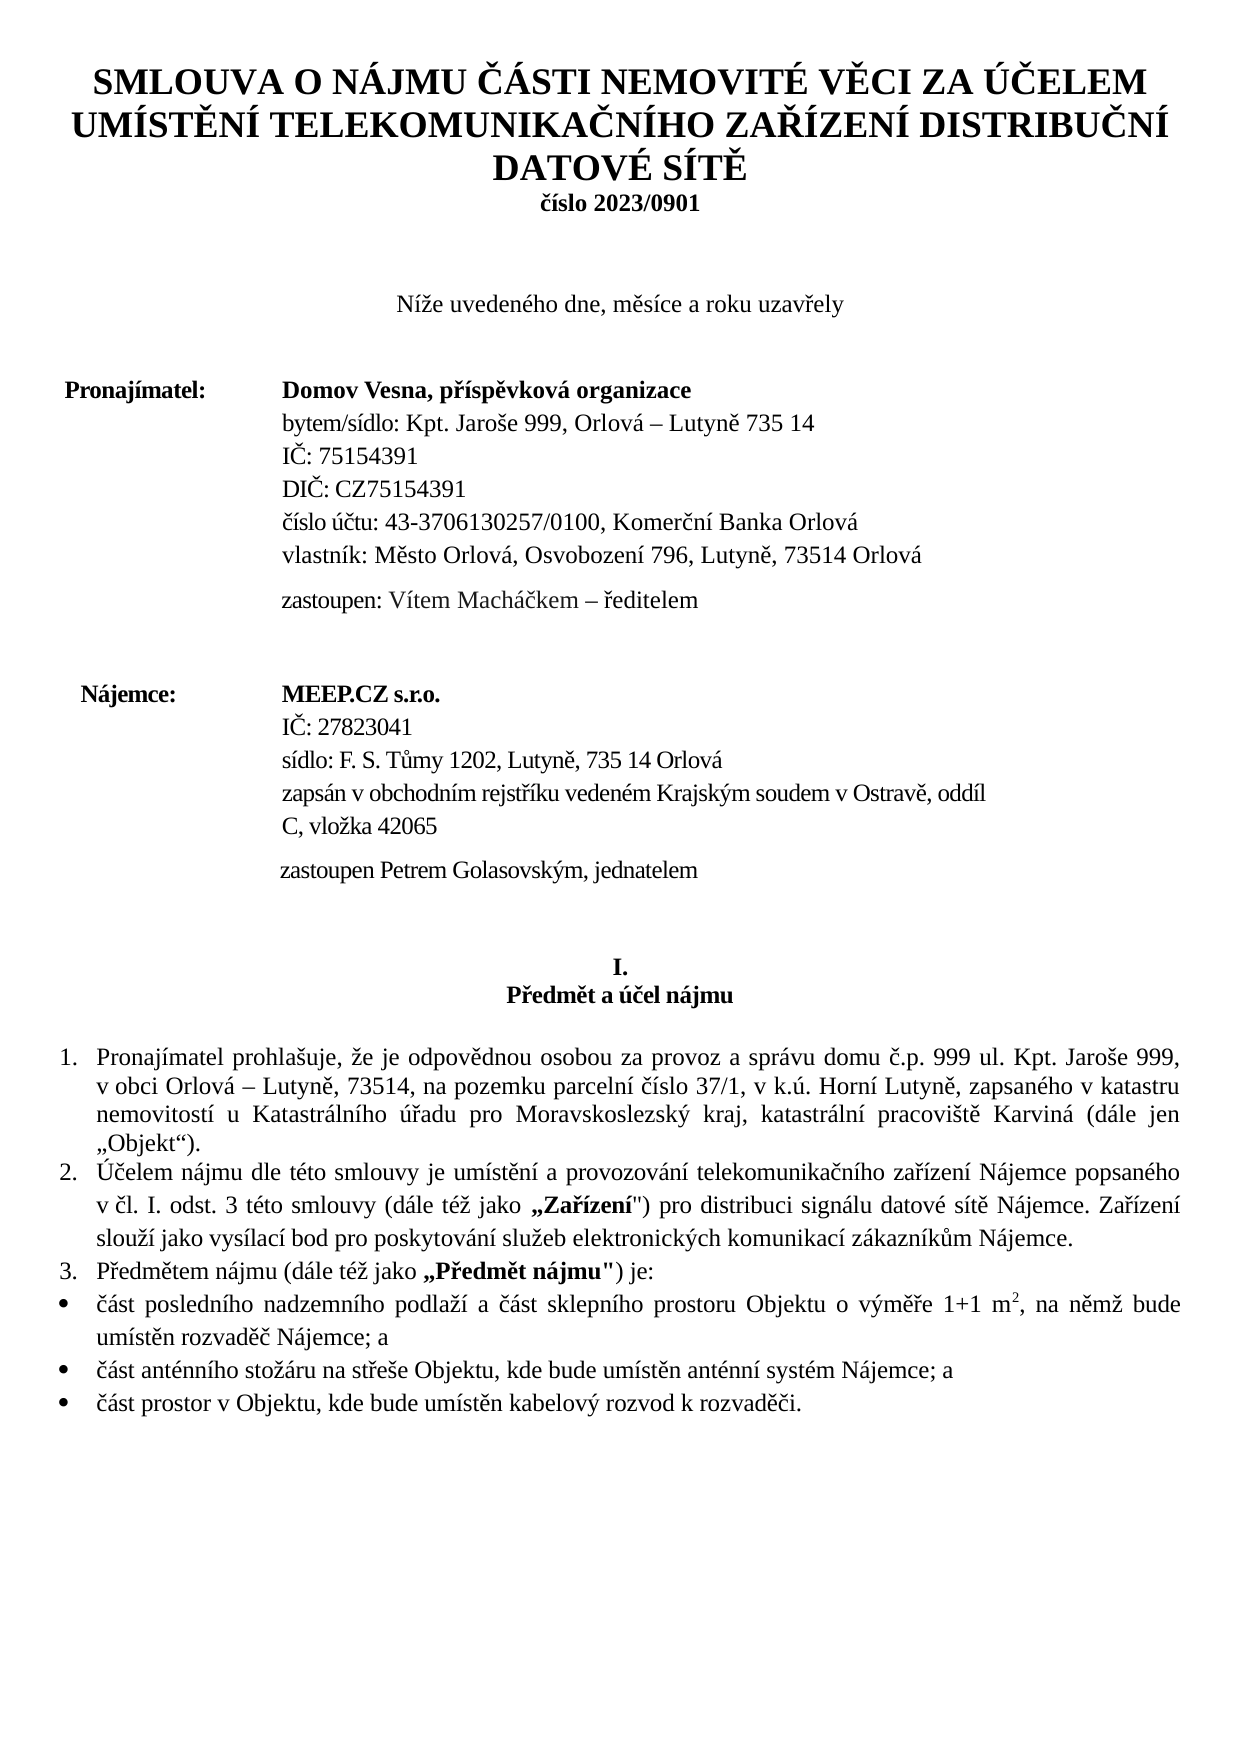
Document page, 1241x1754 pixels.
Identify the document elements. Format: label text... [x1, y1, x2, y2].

list Předmětem nájmu (dále též jako „Předmět nájmu") je: [59, 1256, 1181, 1285]
table_header Domov Vesna, příspěvková organizace bytem/sídlo: Kpt. Jaroše 999, Orlová – Lutyně 735 14 IČ: 75154391 DIČ: CZ75154391 číslo účtu: 43-3706130257/0100, Komerční Banka Orlová vlastník: Město Orlová, Osvobození 796, Lutyně, 73514 Orlová zastoupen: Vítem Macháčkem – ředitelem [236, 375, 1007, 679]
text Níže uvedeného dne, měsíce a roku uzavřely [59, 289, 1181, 318]
text I. [59, 952, 1181, 980]
text Předmět a účel nájmu [59, 980, 1181, 1009]
list část anténního stožáru na střeše Objektu, kde bude umístěn anténní systém Nájemce; a [59, 1355, 1181, 1384]
table_header Pronajímatel: [59, 375, 236, 679]
table_cell MEEP.CZ s.r.o. IČ: 27823041 sídlo: F. S. Tůmy 1202, Lutyně, 735 14 Orlová zapsán v obchodním rejstříku vedeném Krajským soudem v Ostravě, oddíl C, vložka 42065 zastoupen Petrem Golasovským, jednatelem [216, 679, 1007, 894]
text číslo 2023/0901 [59, 188, 1181, 217]
table_cell Nájemce: [59, 679, 216, 894]
text SMLOUVA O NÁJMU ČÁSTI NEMOVITÉ VĚCI ZA ÚČELEM UMÍSTĚNÍ TELEKOMUNIKAČNÍHO ZAŘÍZENÍ DISTRIBUČNÍ DATOVÉ SÍTĚ [59, 59, 1181, 188]
list část prostor v Objektu, kde bude umístěn kabelový rozvod k rozvaděči. [59, 1388, 1181, 1417]
list část posledního nadzemního podlaží a část sklepního prostoru Objektu o výměře 1+1 m2, na němž bude umístěn rozvaděč Nájemce; a [59, 1289, 1181, 1351]
list Pronajímatel prohlašuje, že je odpovědnou osobou za provoz a správu domu č.p. 999 ul. Kpt. Jaroše 999, v obci Orlová – Lutyně, 73514, na pozemku parcelní číslo 37/1, v k.ú. Horní Lutyně, zapsaného v katastru nemovitostí u Katastrálního úřadu pro Moravskoslezský kraj, katastrální pracoviště Karviná (dále jen „Objekt“). [59, 1042, 1181, 1157]
list Účelem nájmu dle této smlouvy je umístění a provozování telekomunikačního zařízení Nájemce popsaného v čl. I. odst. 3 této smlouvy (dále též jako „Zařízení") pro distribuci signálu datové sítě Nájemce. Zařízení slouží jako vysílací bod pro poskytování služeb elektronických komunikací zákazníkům Nájemce. [59, 1157, 1181, 1252]
